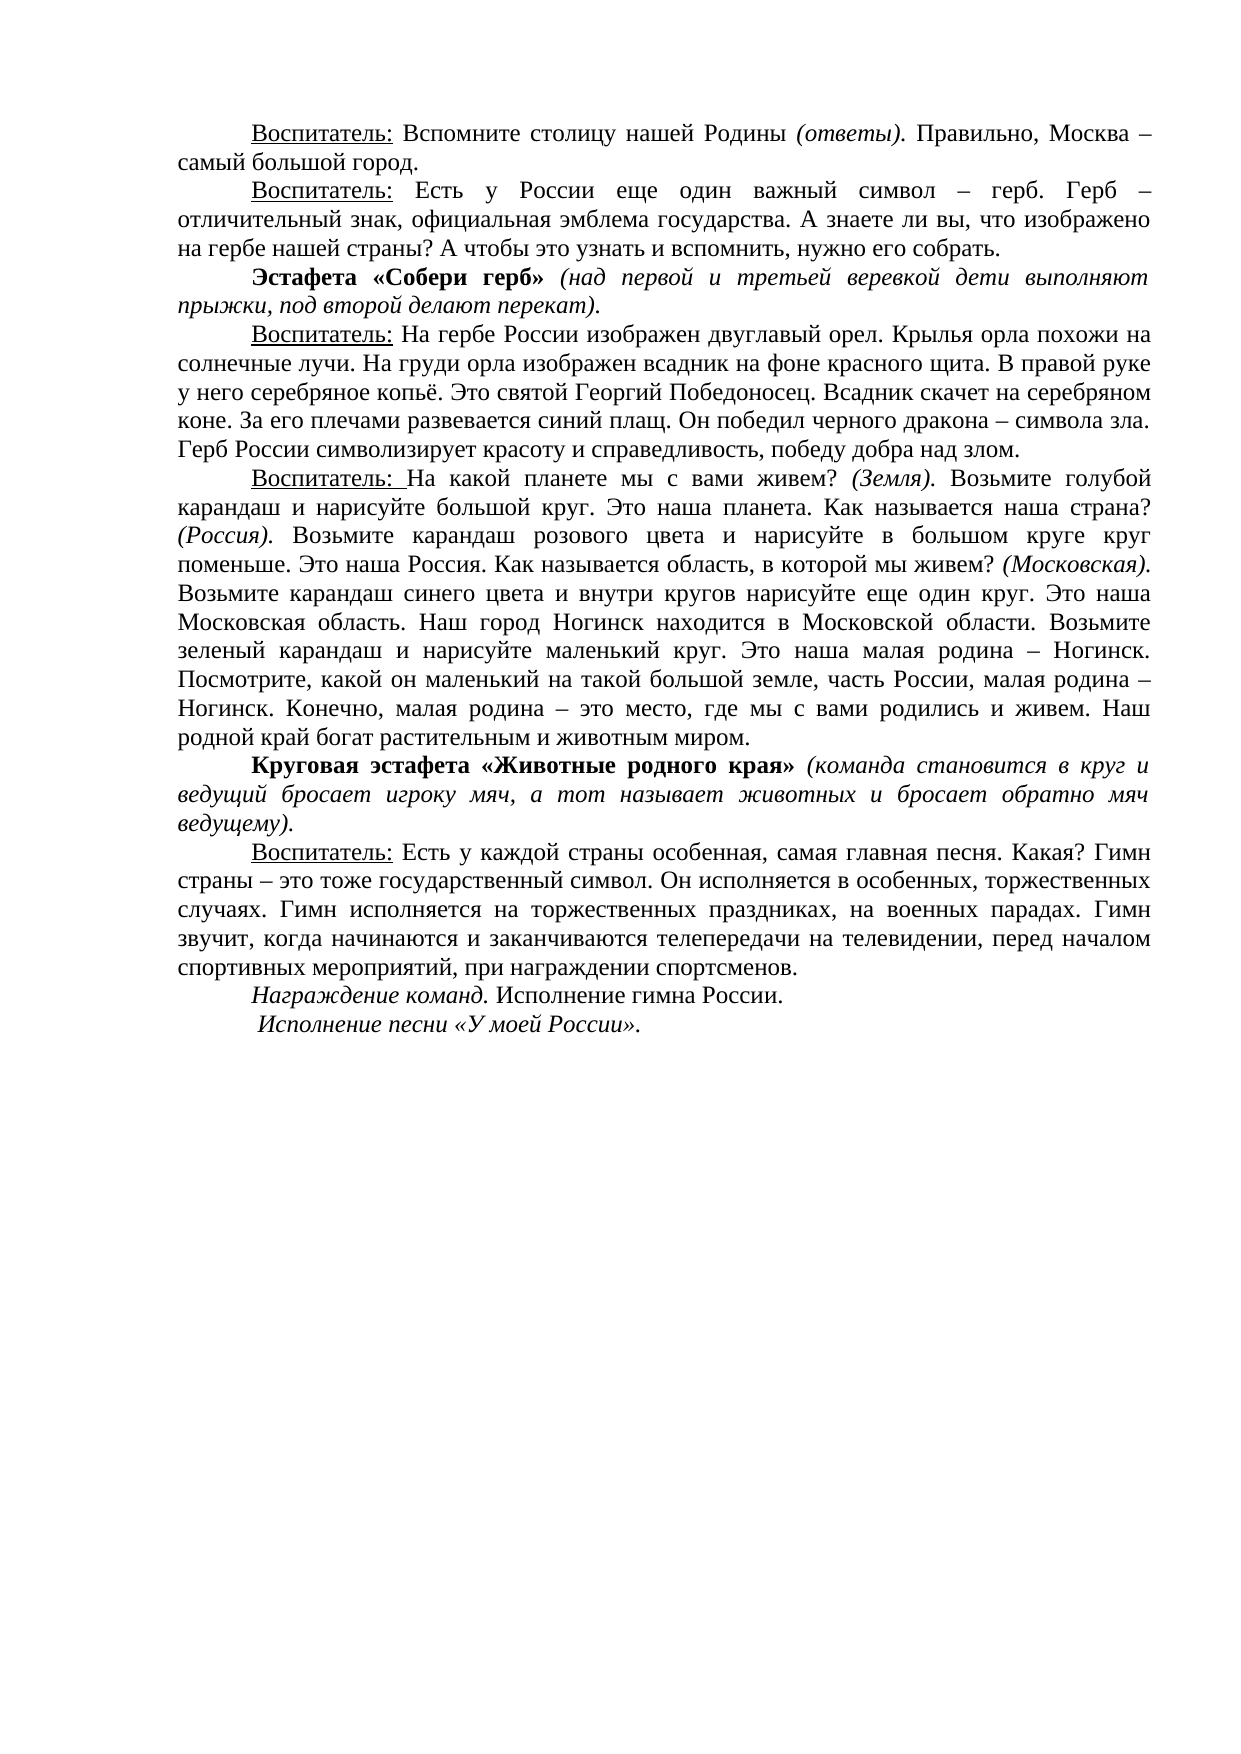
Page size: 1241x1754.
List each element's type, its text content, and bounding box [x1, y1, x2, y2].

text Награждение команд. Исполнение гимна России. [177, 981, 1152, 1009]
text Воспитатель: На гербе России изображен двуглавый орел. Крылья орла похожи на солнечные лучи. На груди орла изображен всадник на фоне красного щита. В правой руке у него серебряное копьё. Это святой Георгий Победоносец. Всадник скачет на серебряном коне. За его плечами развевается синий плащ. Он победил черного дракона – символа зла. Герб России символизирует красоту и справедливость, победу добра над злом. [177, 319, 1152, 463]
text Исполнение песни «У моей России». [177, 1009, 1152, 1038]
text Воспитатель: Есть у России еще один важный символ – герб. Герб – отличительный знак, официальная эмблема государства. А знаете ли вы, что изображено на гербе нашей страны? А чтобы это узнать и вспомнить, нужно его собрать. [177, 176, 1152, 262]
text Воспитатель: На какой планете мы с вами живем? (Земля). Возьмите голубой карандаш и нарисуйте большой круг. Это наша планета. Как называется наша страна? (Россия). Возьмите карандаш розового цвета и нарисуйте в большом круге круг поменьше. Это наша Россия. Как называется область, в которой мы живем? (Московская). Возьмите карандаш синего цвета и внутри кругов нарисуйте еще один круг. Это наша Московская область. Наш город Ногинск находится в Московской области. Возьмите зеленый карандаш и нарисуйте маленький круг. Это наша малая родина – Ногинск. Посмотрите, какой он маленький на такой большой земле, часть России, малая родина – Ногинск. Конечно, малая родина – это место, где мы с вами родились и живем. Наш родной край богат растительным и животным миром. [177, 463, 1152, 751]
text Воспитатель: Вспомните столицу нашей Родины (ответы). Правильно, Москва – самый большой город. [177, 118, 1152, 176]
text Воспитатель: Есть у каждой страны особенная, самая главная песня. Какая? Гимн страны – это тоже государственный символ. Он исполняется в особенных, торжественных случаях. Гимн исполняется на торжественных праздниках, на военных парадах. Гимн звучит, когда начинаются и заканчиваются телепередачи на телевидении, перед началом спортивных мероприятий, при награждении спортсменов. [177, 837, 1152, 981]
text Круговая эстафета «Животные родного края» (команда становится в круг и ведущий бросает игроку мяч, а тот называет животных и бросает обратно мяч ведущему). [177, 751, 1152, 837]
text Эстафета «Собери герб» (над первой и третьей веревкой дети выполняют прыжки, под второй делают перекат). [177, 262, 1152, 319]
